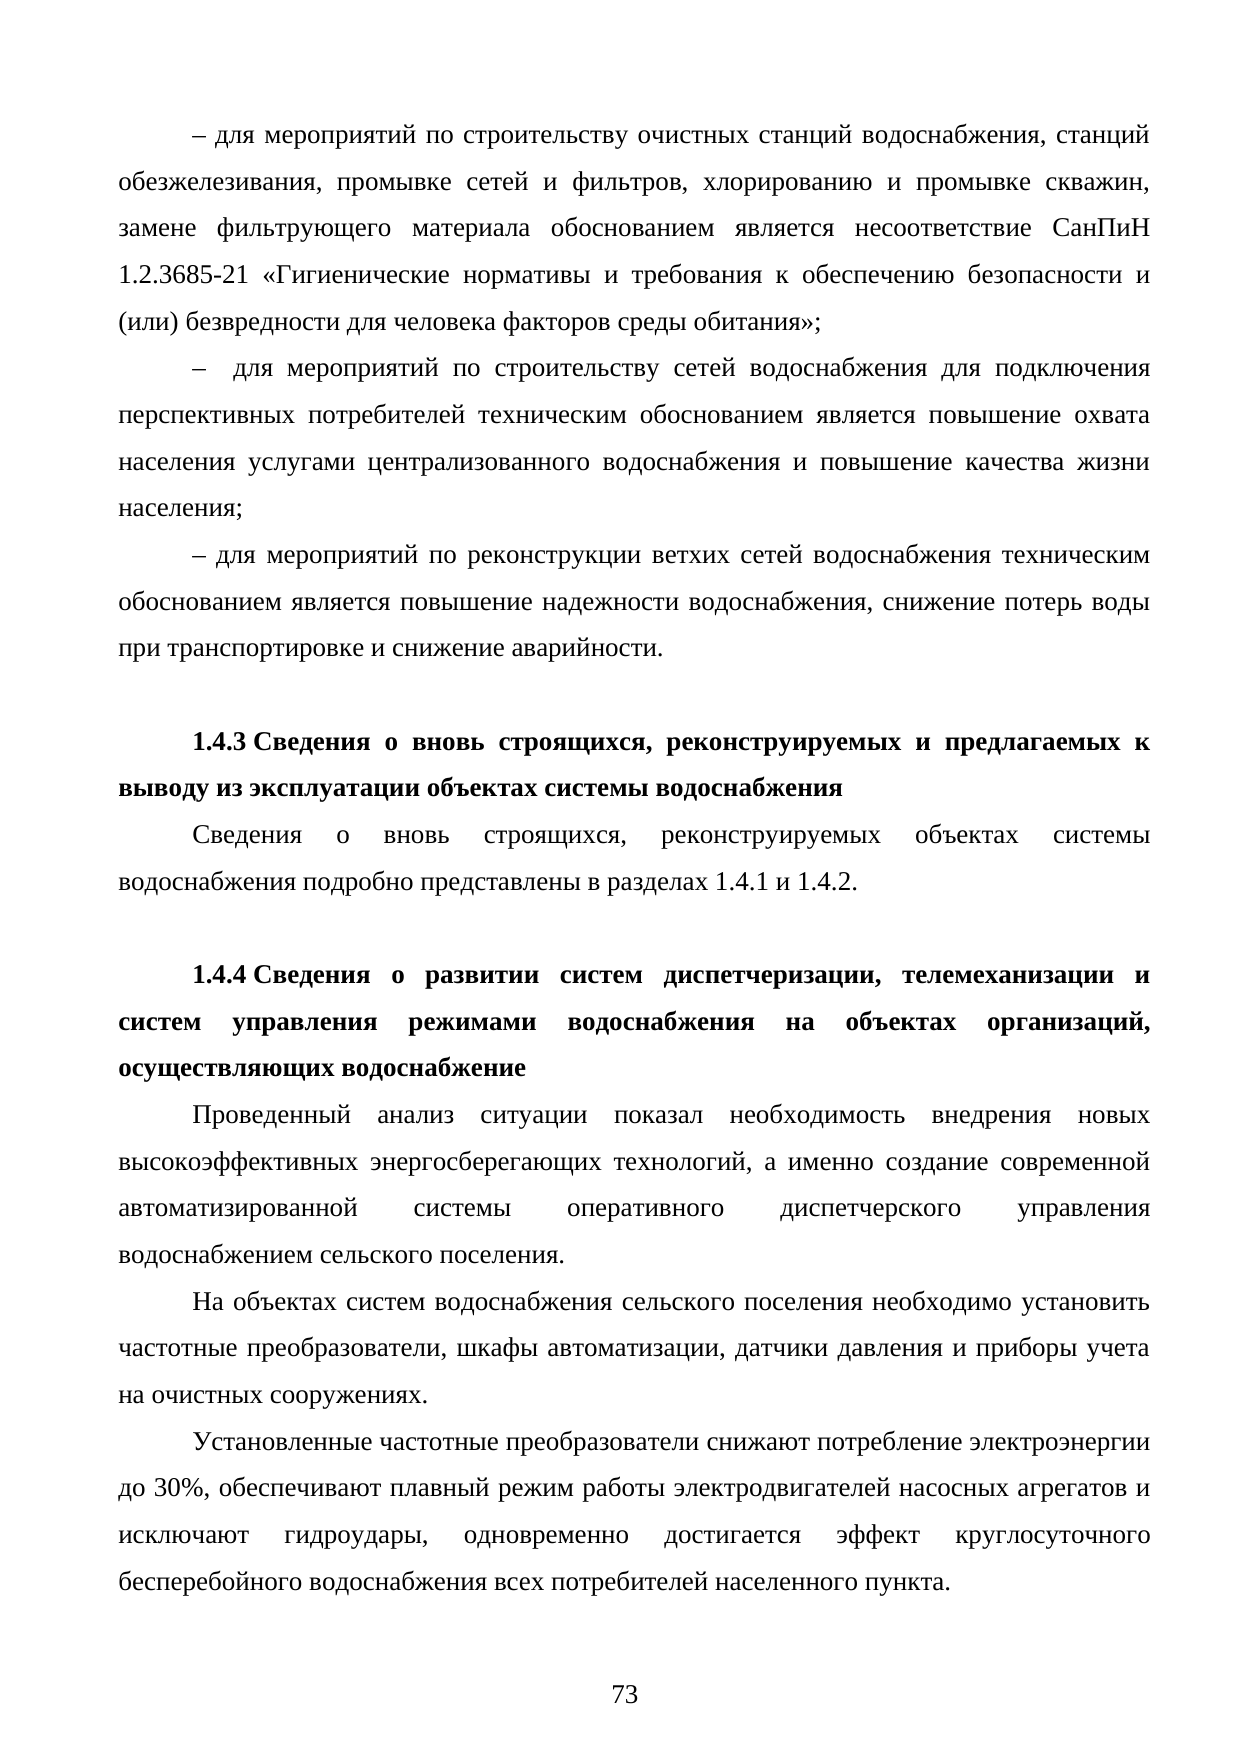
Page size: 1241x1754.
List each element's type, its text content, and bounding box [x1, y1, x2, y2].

text – для мероприятий по реконструкции ветхих сетей водоснабжения техническим обоснованием является повышение надежности водоснабжения, снижение потерь воды при транспортировке и снижение аварийности. [118, 538, 1152, 663]
text Установленные частотные преобразователи снижают потребление электроэнергии до 30%, обеспечивают плавный режим работы электродвигателей насосных агрегатов и исключают гидроудары, одновременно достигается эффект круглосуточного бесперебойного водоснабжения всех потребителей населенного пункта. [118, 1425, 1152, 1596]
text – для мероприятий по строительству очистных станций водоснабжения, станций обезжелезивания, промывке сетей и фильтров, хлорированию и промывке скважин, замене фильтрующего материала обоснованием является несоответствие СанПиН 1.2.3685-21 «Гигиенические нормативы и требования к обеспечению безопасности и (или) безвредности для человека факторов среды обитания»; [118, 118, 1152, 336]
text – для мероприятий по строительству сетей водоснабжения для подключения перспективных потребителей техническим обоснованием является повышение охвата населения услугами централизованного водоснабжения и повышение качества жизни населения; [118, 351, 1152, 523]
text На объектах систем водоснабжения сельского поселения необходимо установить частотные преобразователи, шкафы автоматизации, датчики давления и приборы учета на очистных сооружениях. [118, 1285, 1152, 1409]
subtitle Сведения о развитии систем диспетчеризации, телемеханизации и систем управления режимами водоснабжения на объектах организаций, осуществляющих водоснабжение [118, 958, 1152, 1083]
subtitle Сведения о вновь строящихся, реконструируемых и предлагаемых к выводу из эксплуатации объектах системы водоснабжения [118, 725, 1152, 803]
text Сведения о вновь строящихся, реконструируемых объектах системы водоснабжения подробно представлены в разделах 1.4.1 и 1.4.2. [118, 818, 1152, 896]
text Проведенный анализ ситуации показал необходимость внедрения новых высокоэффективных энергосберегающих технологий, а именно создание современной автоматизированной системы оперативного диспетчерского управления водоснабжением сельского поселения. [118, 1098, 1152, 1269]
